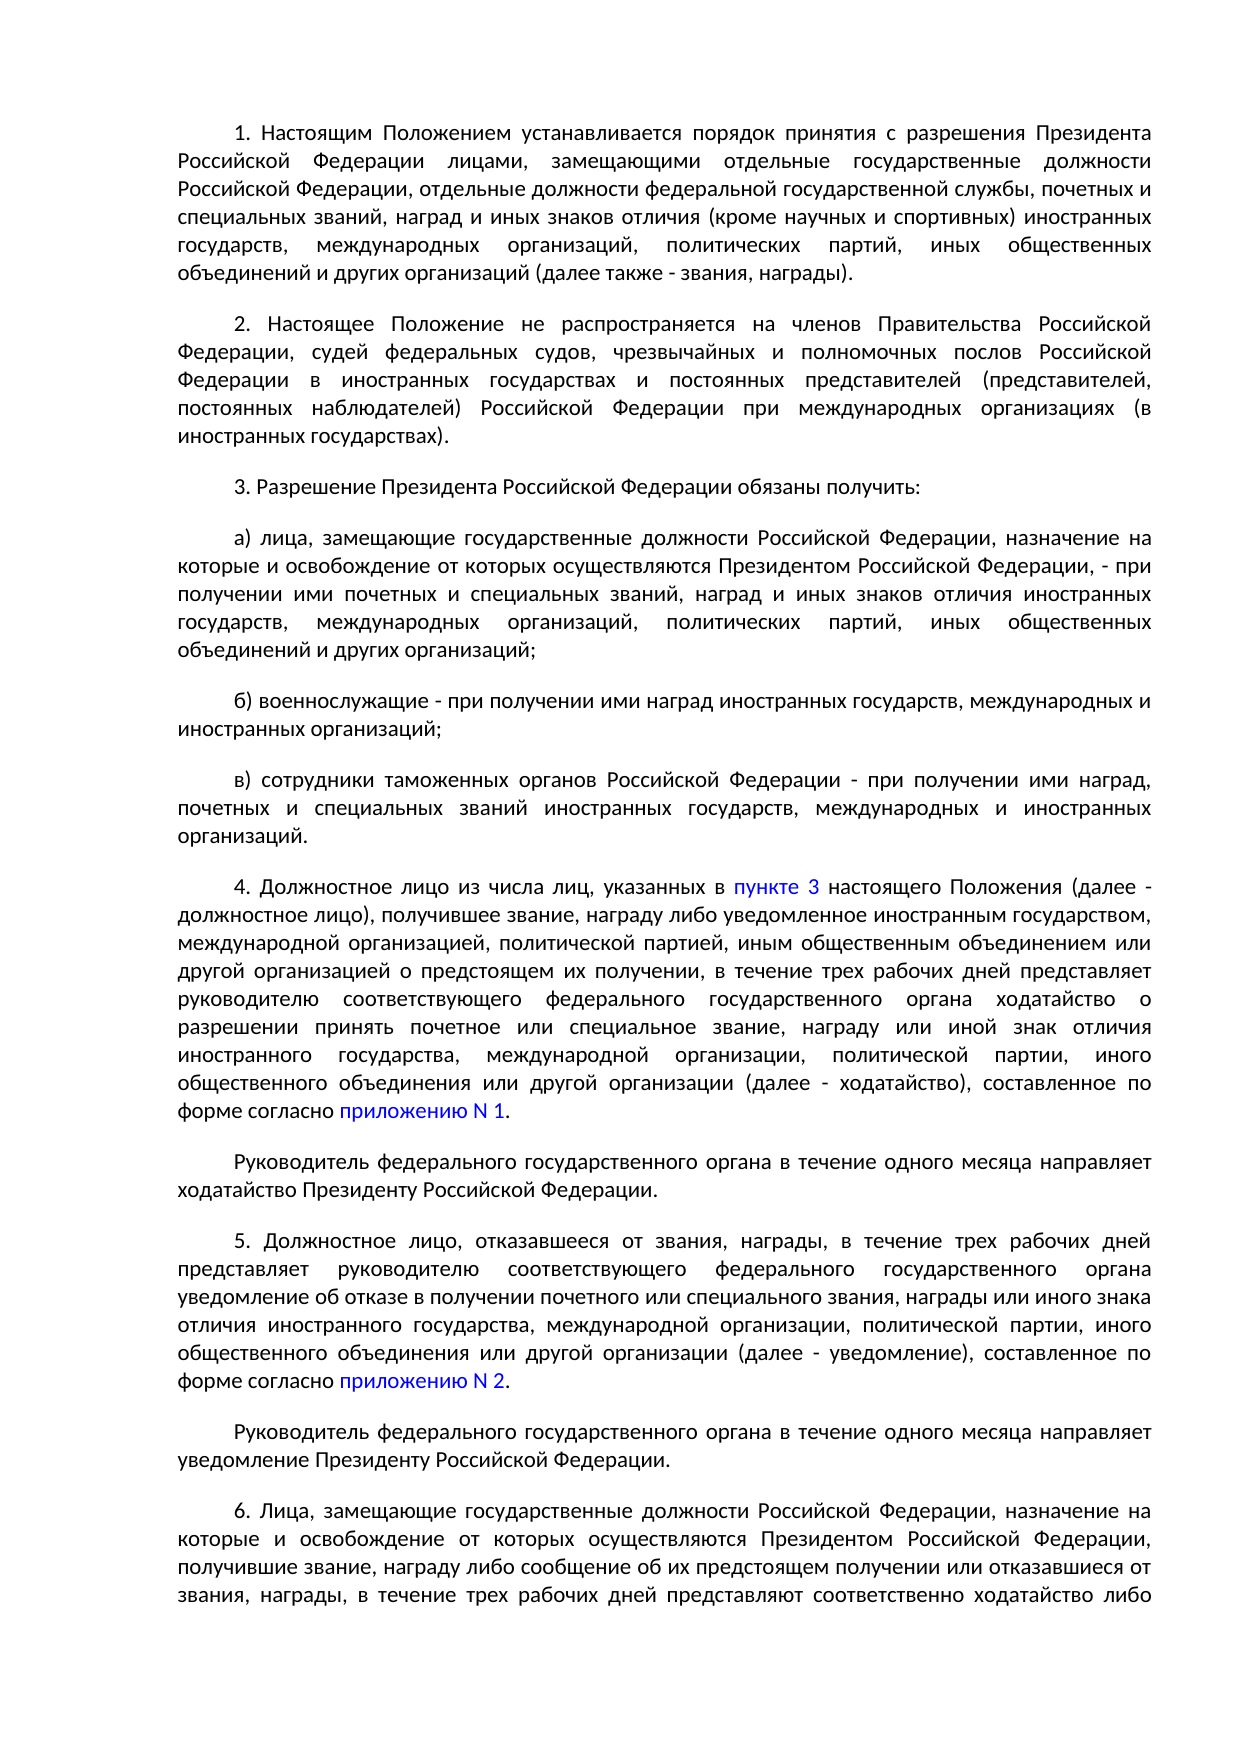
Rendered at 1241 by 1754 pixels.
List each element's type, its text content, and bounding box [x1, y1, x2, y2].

text 2. Настоящее Положение не распространяется на членов Правительства Российской Федерации, судей федеральных судов, чрезвычайных и полномочных послов Российской Федерации в иностранных государствах и постоянных представителей (представителей, постоянных наблюдателей) Российской Федерации при международных организациях (в иностранных государствах). [177, 309, 1152, 449]
text 1. Настоящим Положением устанавливается порядок принятия с разрешения Президента Российской Федерации лицами, замещающими отдельные государственные должности Российской Федерации, отдельные должности федеральной государственной службы, почетных и специальных званий, наград и иных знаков отличия (кроме научных и спортивных) иностранных государств, международных организаций, политических партий, иных общественных объединений и других организаций (далее также - звания, награды). [177, 118, 1152, 286]
text 5. Должностное лицо, отказавшееся от звания, награды, в течение трех рабочих дней представляет руководителю соответствующего федерального государственного органа уведомление об отказе в получении почетного или специального звания, награды или иного знака отличия иностранного государства, международной организации, политической партии, иного общественного объединения или другой организации (далее - уведомление), составленное по форме согласно приложению N 2. [177, 1226, 1152, 1394]
text 4. Должностное лицо из числа лиц, указанных в пункте 3 настоящего Положения (далее - должностное лицо), получившее звание, награду либо уведомленное иностранным государством, международной организацией, политической партией, иным общественным объединением или другой организацией о предстоящем их получении, в течение трех рабочих дней представляет руководителю соответствующего федерального государственного органа ходатайство о разрешении принять почетное или специальное звание, награду или иной знак отличия иностранного государства, международной организации, политической партии, иного общественного объединения или другой организации (далее - ходатайство), составленное по форме согласно приложению N 1. [177, 872, 1152, 1124]
text Руководитель федерального государственного органа в течение одного месяца направляет ходатайство Президенту Российской Федерации. [177, 1147, 1152, 1203]
text 3. Разрешение Президента Российской Федерации обязаны получить: [177, 472, 1152, 500]
text а) лица, замещающие государственные должности Российской Федерации, назначение на которые и освобождение от которых осуществляются Президентом Российской Федерации, - при получении ими почетных и специальных званий, наград и иных знаков отличия иностранных государств, международных организаций, политических партий, иных общественных объединений и других организаций; [177, 523, 1152, 663]
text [177, 1496, 1152, 1608]
text б) военнослужащие - при получении ими наград иностранных государств, международных и иностранных организаций; [177, 686, 1152, 742]
text в) сотрудники таможенных органов Российской Федерации - при получении ими наград, почетных и специальных званий иностранных государств, международных и иностранных организаций. [177, 765, 1152, 849]
text Руководитель федерального государственного органа в течение одного месяца направляет уведомление Президенту Российской Федерации. [177, 1417, 1152, 1473]
